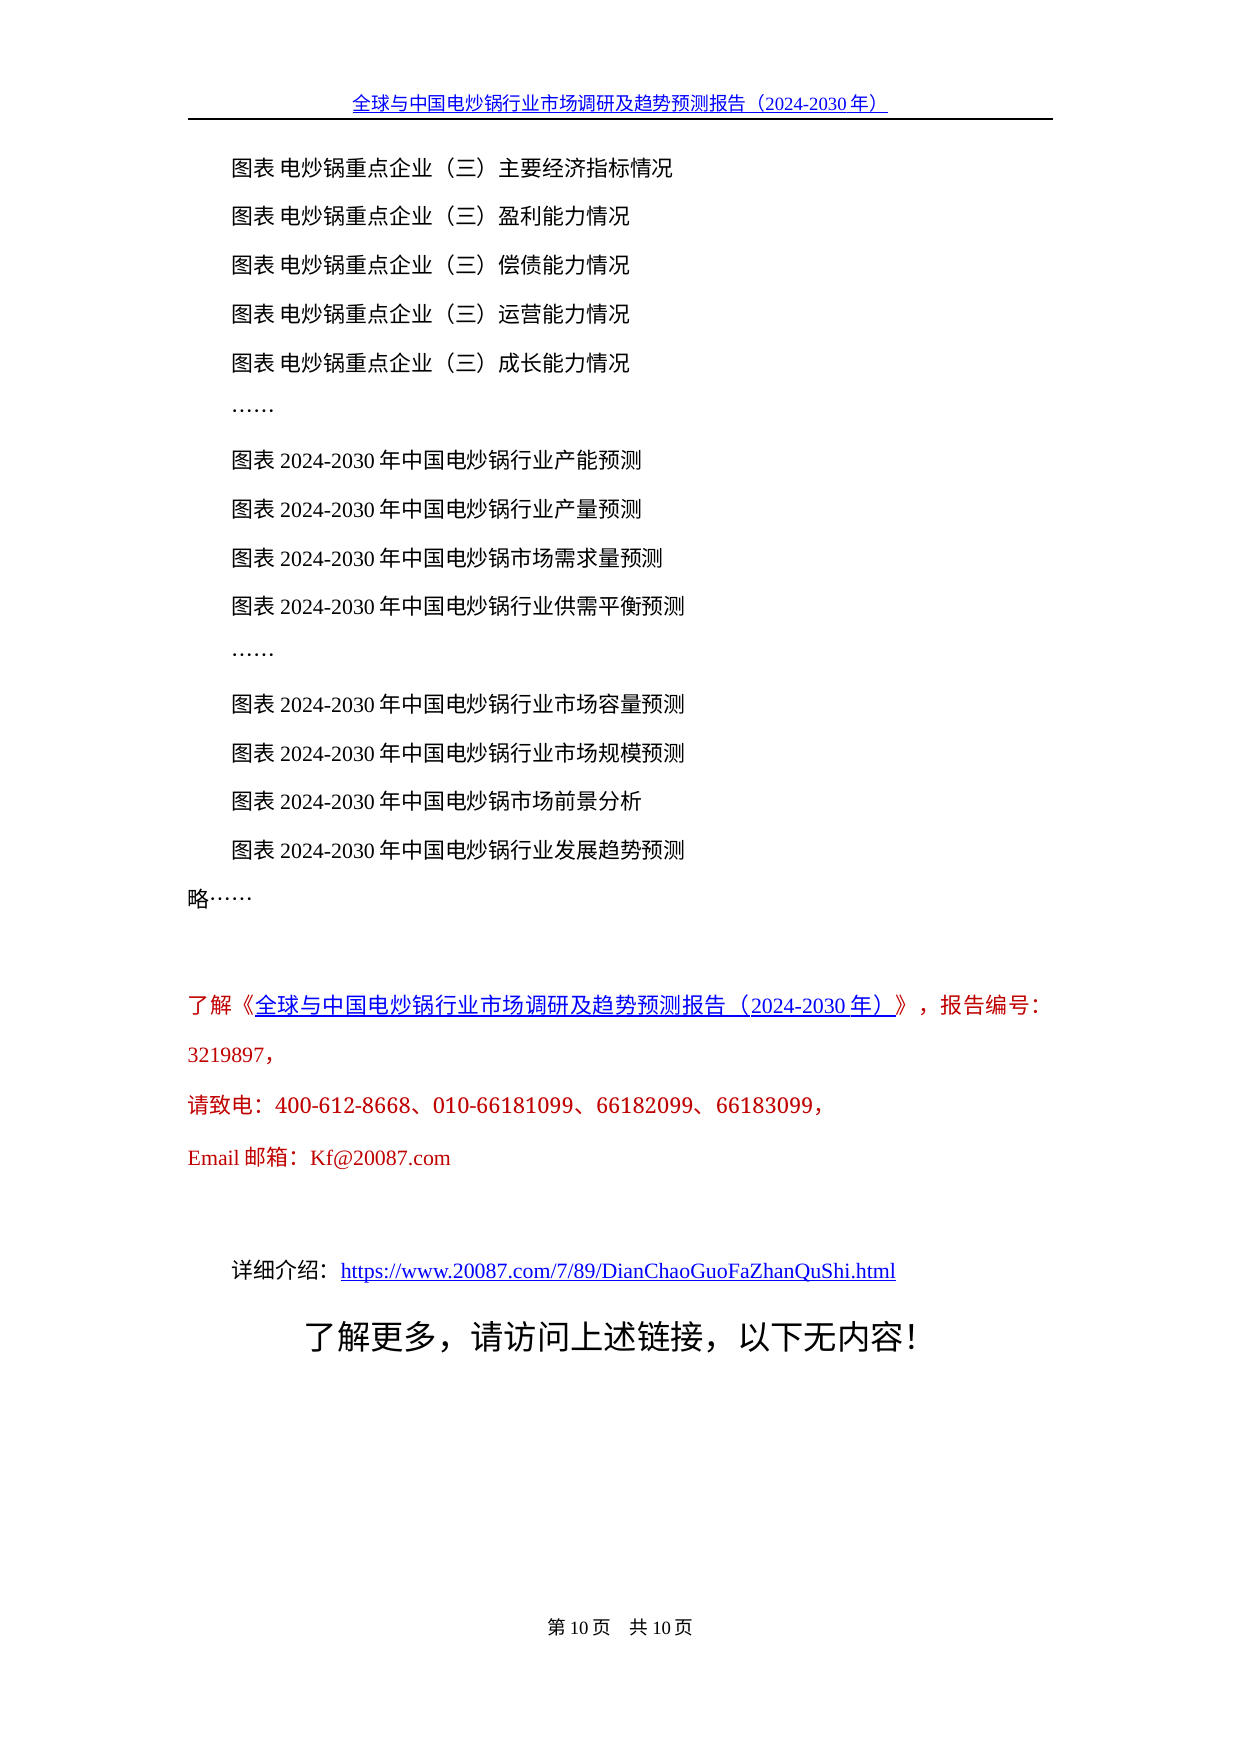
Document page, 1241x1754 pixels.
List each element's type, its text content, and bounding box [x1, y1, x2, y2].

title 了解更多，请访问上述链接，以下无内容！ [187, 1303, 1053, 1368]
text Email邮箱：Kf@20087.com [187, 1140, 1053, 1172]
text 请致电：400-612-8668、010-66181099、66182099、66183099， [187, 1088, 1053, 1121]
text 了解《全球与中国电炒锅行业市场调研及趋势预测报告（2024-2030年）》，报告编号：3219897， [187, 988, 1053, 1069]
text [187, 150, 1053, 914]
text 详细介绍：https://www.20087.com/7/89/DianChaoGuoFaZhanQuShi.html [187, 1253, 1053, 1285]
